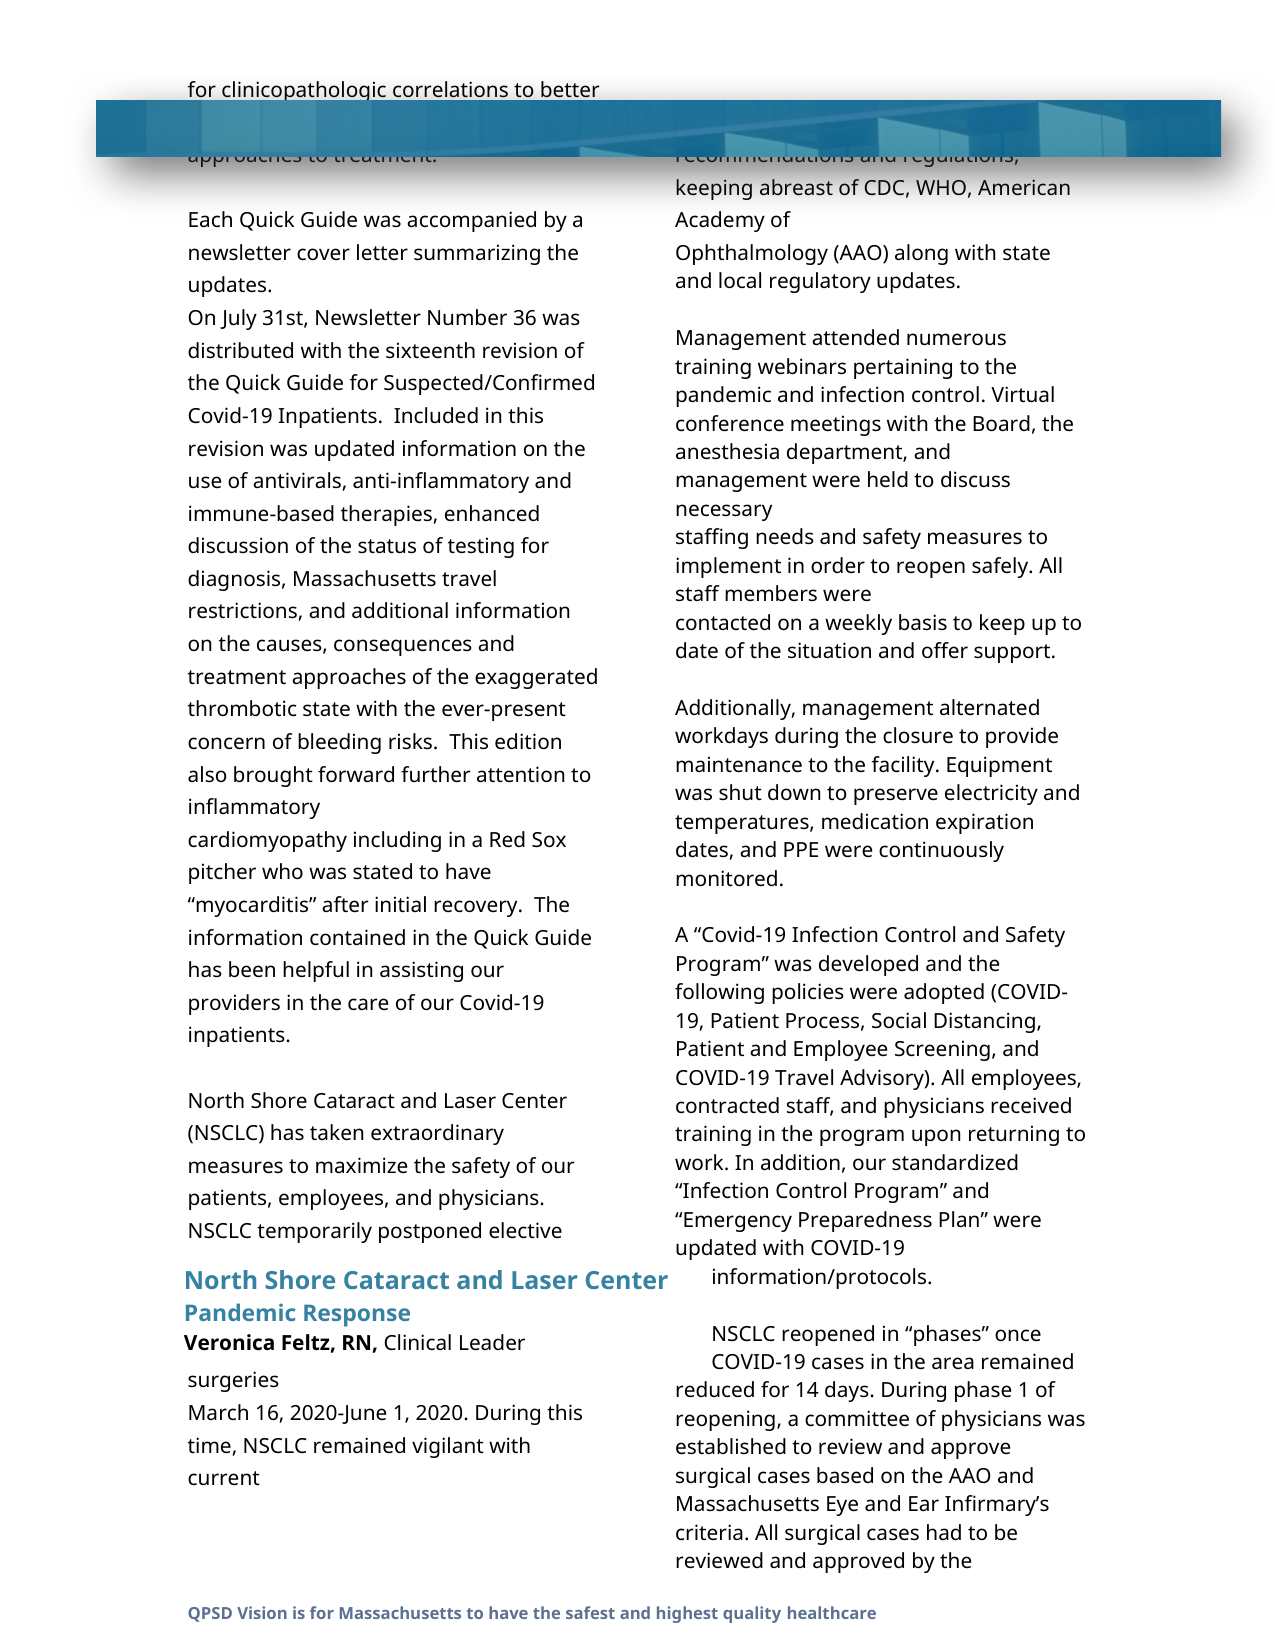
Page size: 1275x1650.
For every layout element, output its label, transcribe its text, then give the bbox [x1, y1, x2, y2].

picture [96, 100, 1222, 157]
text cardiomyopathy including in a Red Sox pitcher who was stated to have “myocarditis” after initial recovery. The information contained in the Quick Guide has been helpful in assisting our providers in the care of our Covid-19 inpatients. [187, 825, 600, 1049]
text North Shore Cataract and Laser Center (NSCLC) has taken extraordinary measures to maximize the safety of our patients, employees, and physicians. NSCLC temporarily postponed elective surgeries [187, 1086, 600, 1394]
text Each Quick Guide was accompanied by a newsletter cover letter summarizing the updates. [187, 207, 600, 299]
text Additionally, management alternated workdays during the closure to provide maintenance to the facility. Equipment was shut down to preserve electricity and temperatures, medication expiration dates, and PPE were continuously monitored. [675, 693, 1087, 892]
text staffing needs and safety measures to implement in order to reopen safely. All staff members were [675, 522, 1087, 608]
text Ophthalmology (AAO) along with state and local regulatory updates. [675, 238, 1087, 295]
text March 16, 2020-June 1, 2020. During this time, NSCLC remained vigilant with current [187, 1398, 600, 1492]
text recommendations and regulations, keeping abreast of CDC, WHO, American Academy of [675, 207, 1087, 234]
text COVID-19 Travel Advisory). All employees, contracted staff, and physicians received training in the program upon returning to work. In addition, our standardized “Infection Control Program” and “Emergency Preparedness Plan” were updated with COVID-19 information/protocols. [675, 1063, 1087, 1290]
text A “Covid-19 Infection Control and Safety Program” was developed and the following policies were adopted (COVID-19, Patient Process, Social Distancing, Patient and Employee Screening, and [675, 921, 1087, 1063]
text On July 31st, Newsletter Number 36 was distributed with the sixteenth revision of the Quick Guide for Suspected/Confirmed Covid-19 Inpatients. Included in this revision was updated information on the use of antivirals, anti-inflammatory and immune-based therapies, enhanced discussion of the status of testing for diagnosis, Massachusetts travel restrictions, and additional information on the causes, consequences and treatment approaches of the exaggerated thrombotic state with the ever-present concern of bleeding risks. This edition also brought forward further attention to inflammatory [187, 303, 600, 821]
text contacted on a weekly basis to keep up to date of the situation and offer support. [675, 608, 1087, 664]
text Management attended numerous training webinars pertaining to the pandemic and infection control. Virtual conference meetings with the Board, the anesthesia department, and management were held to discuss necessary [675, 323, 1087, 522]
